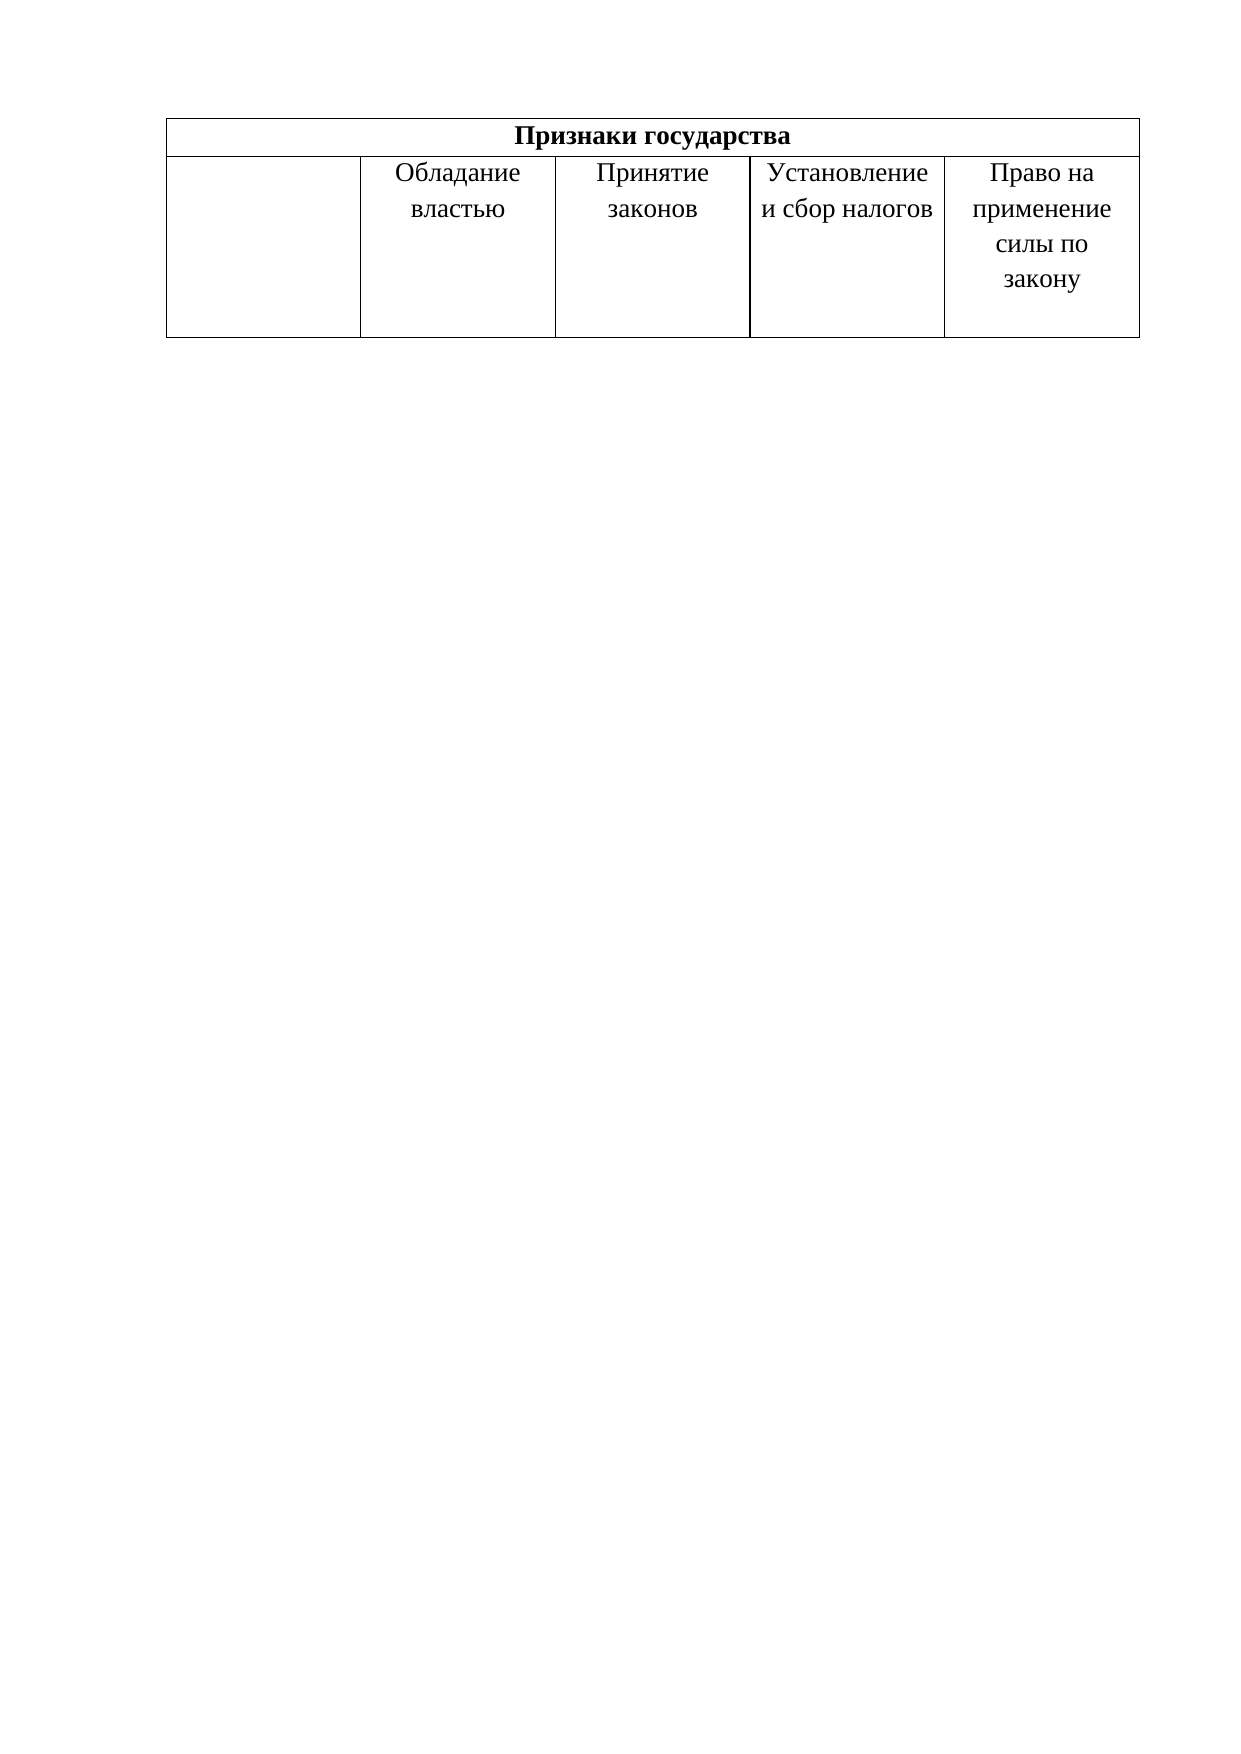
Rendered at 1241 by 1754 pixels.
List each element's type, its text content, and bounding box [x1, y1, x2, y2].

table_cell Установление и сбор налогов [751, 157, 944, 337]
table_header Признаки государства [167, 119, 1139, 156]
table_cell [167, 157, 360, 337]
table_cell Принятие законов [556, 157, 749, 337]
table_cell Обладание властью [361, 157, 555, 337]
table_cell Право на применение силы по закону [945, 157, 1139, 337]
